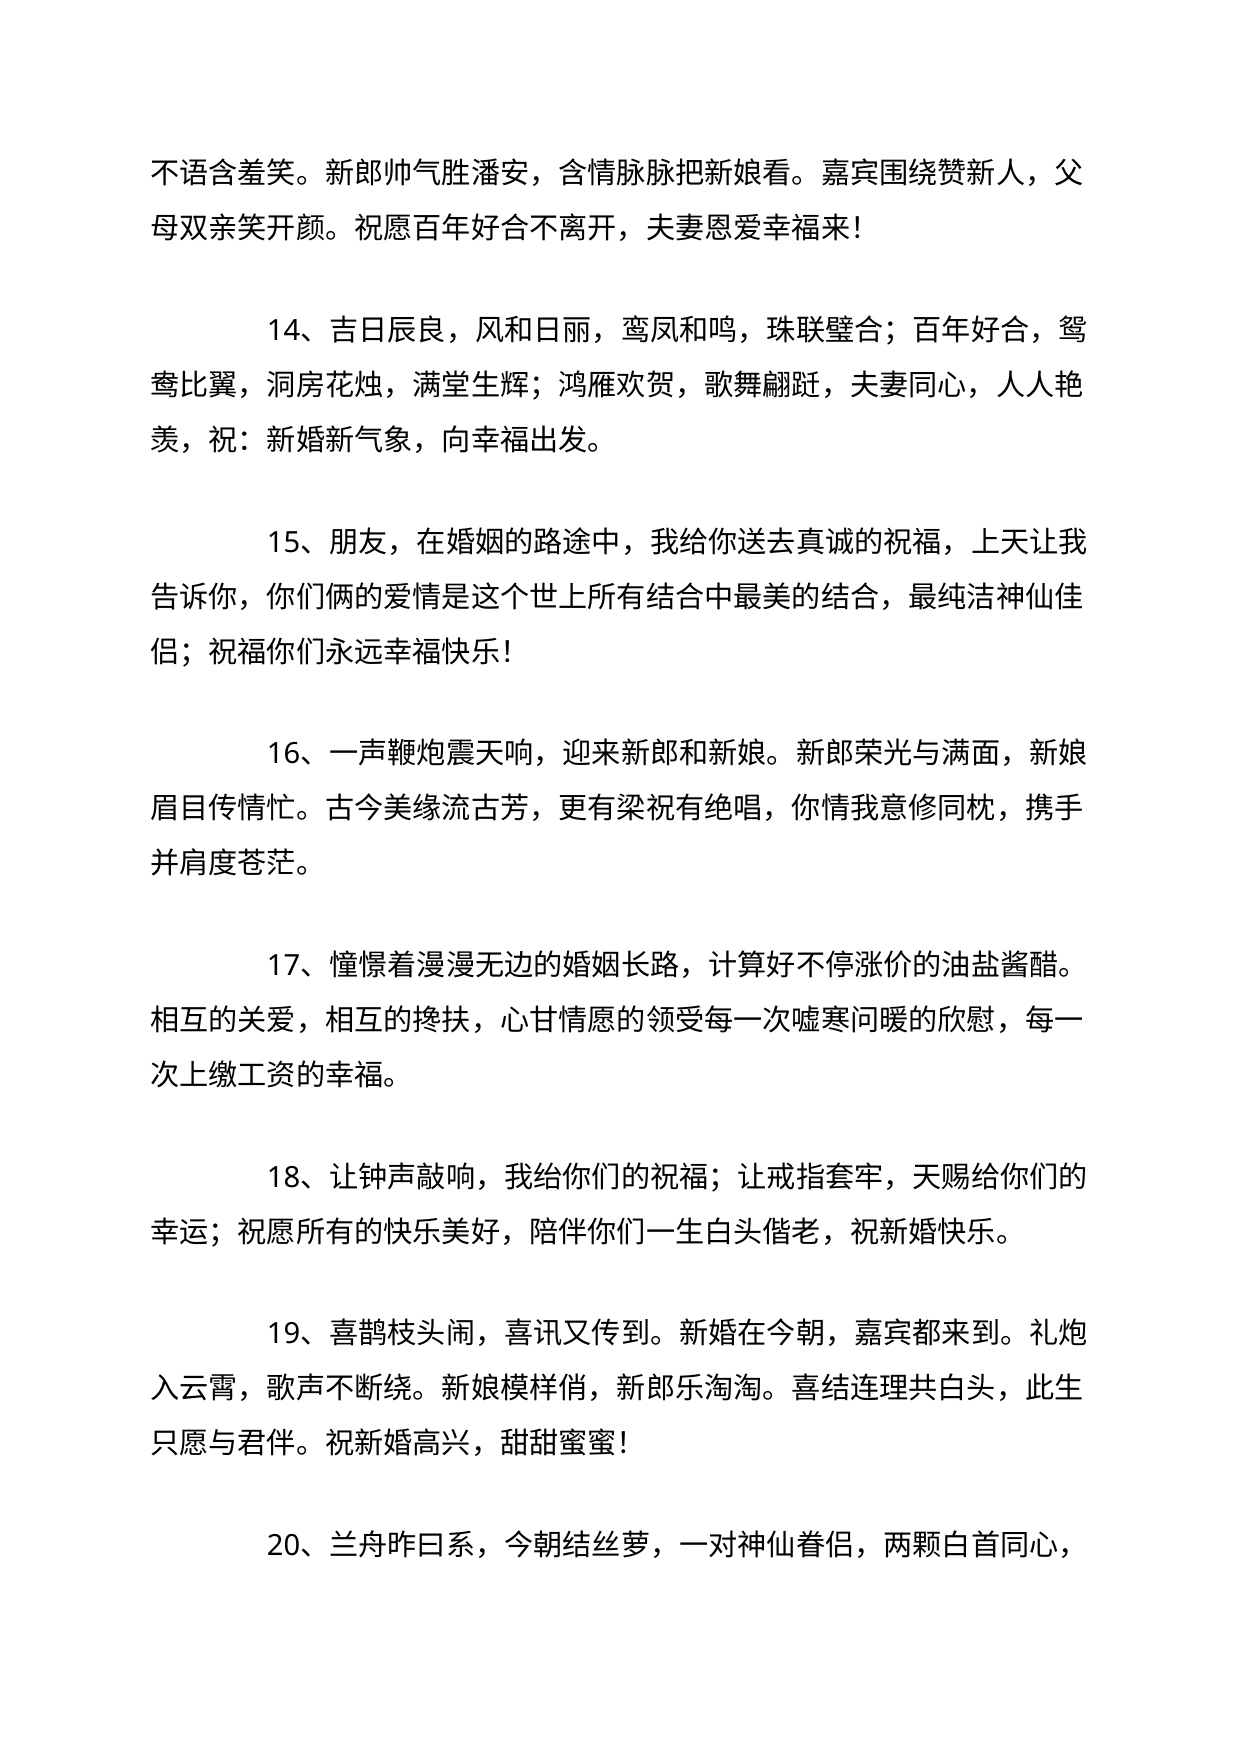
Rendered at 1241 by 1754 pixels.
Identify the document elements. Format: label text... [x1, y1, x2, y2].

text 17、憧憬着漫漫无边的婚姻长路，计算好不停涨价的油盐酱醋。相互的关爱，相互的搀扶，心甘情愿的领受每一次嘘寒问暖的欣慰，每一次上缴工资的幸福。 [150, 942, 1090, 1094]
text 19、喜鹊枝头闹，喜讯又传到。新婚在今朝，嘉宾都来到。礼炮入云霄，歌声不断绕。新娘模样俏，新郎乐淘淘。喜结连理共白头，此生只愿与君伴。祝新婚高兴，甜甜蜜蜜！ [150, 1310, 1090, 1462]
text 16、一声鞭炮震天响，迎来新郎和新娘。新郎荣光与满面，新娘眉目传情忙。古今美缘流古芳，更有梁祝有绝唱，你情我意修同枕，携手并肩度苍茫。 [150, 730, 1090, 882]
text 18、让钟声敲响，我绐你们的祝福；让戒指套牢，天赐给你们的幸运；祝愿所有的快乐美好，陪伴你们一生白头偕老，祝新婚快乐。 [150, 1153, 1090, 1251]
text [150, 1522, 1090, 1564]
text 15、朋友，在婚姻的路途中，我给你送去真诚的祝福，上天让我告诉你，你们俩的爱情是这个世上所有结合中最美的结合，最纯洁神仙佳侣；祝福你们永远幸福快乐！ [150, 518, 1090, 671]
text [150, 150, 1090, 247]
text 14、吉日辰良，风和日丽，鸾凤和鸣，珠联璧合；百年好合，鸳鸯比翼，洞房花烛，满堂生辉；鸿雁欢贺，歌舞翩跹，夫妻同心，人人艳羡，祝：新婚新气象，向幸福出发。 [150, 307, 1090, 459]
